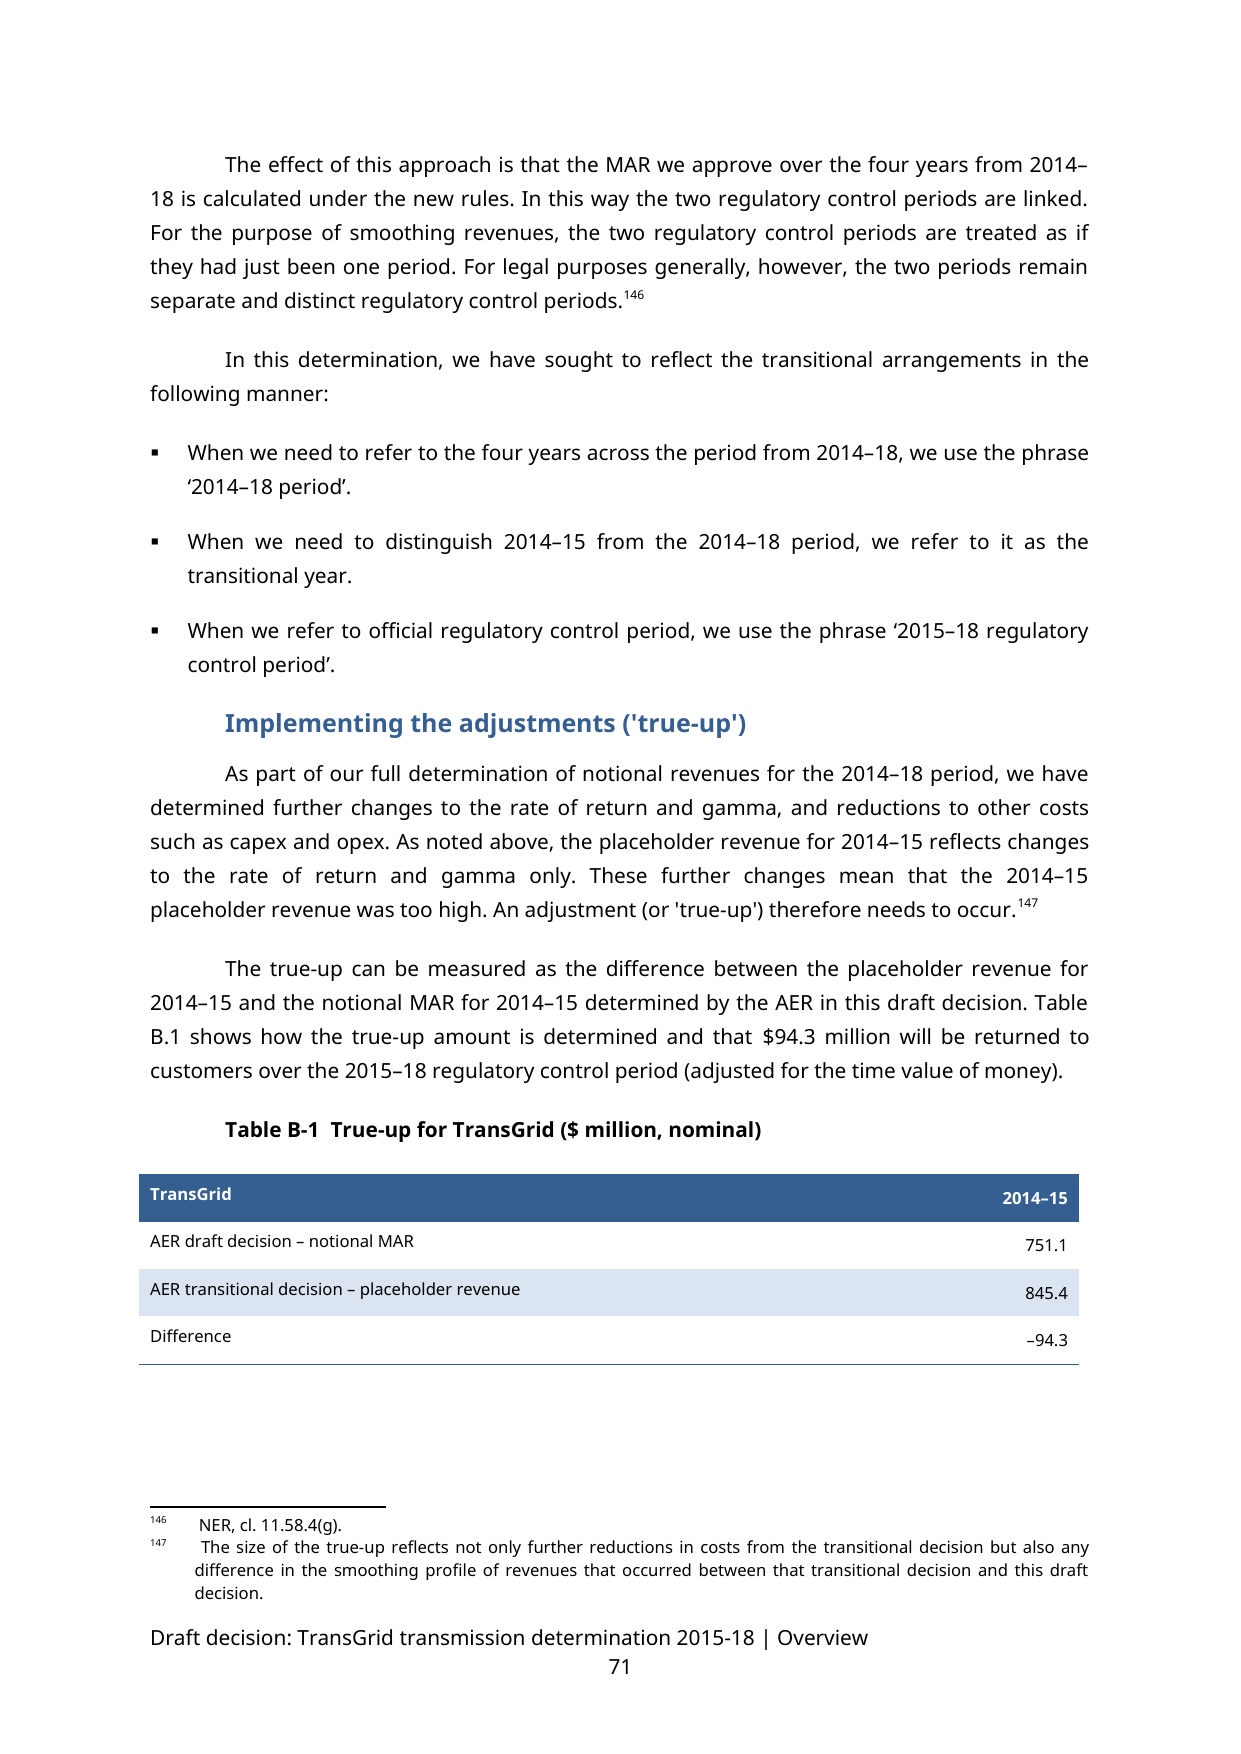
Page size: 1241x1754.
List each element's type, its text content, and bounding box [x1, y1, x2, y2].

subtitle Implementing the adjustments ('true-up') [150, 705, 1090, 739]
list When we refer to official regulatory control period, we use the phrase ‘2015–18 regulatory control period’. [150, 616, 1090, 679]
table_cell –94.3 [863, 1316, 1079, 1363]
list When we need to distinguish 2014–15 from the 2014–18 period, we refer to it as the transitional year. [150, 527, 1090, 590]
table_cell AER draft decision – notional MAR [139, 1222, 863, 1269]
text In this determination, we have sought to reflect the transitional arrangements in the following manner: [150, 345, 1090, 408]
text The effect of this approach is that the MAR we approve over the four years from 2014–18 is calculated under the new rules. In this way the two regulatory control periods are linked. For the purpose of smoothing revenues, the two regulatory control periods are treated as if they had just been one period. For legal purposes generally, however, the two periods remain separate and distinct regulatory control periods. [150, 150, 1090, 315]
table_header TransGrid [139, 1174, 863, 1222]
list When we need to refer to the four years across the period from 2014–18, we use the phrase ‘2014–18 period’. [150, 438, 1090, 501]
table_cell Difference [139, 1316, 863, 1363]
table_cell 845.4 [863, 1269, 1079, 1316]
table_header 2014–15 [863, 1174, 1079, 1222]
text Table B-1 True-up for TransGrid ($ million, nominal) [150, 1115, 1090, 1144]
table_cell AER transitional decision – placeholder revenue [139, 1269, 863, 1316]
table_cell 751.1 [863, 1222, 1079, 1269]
text The true-up can be measured as the difference between the placeholder revenue for 2014–15 and the notional MAR for 2014–15 determined by the AER in this draft decision. Table B.1 shows how the true-up amount is determined and that $94.3 million will be returned to customers over the 2015–18 regulatory control period (adjusted for the time value of money). [150, 954, 1090, 1084]
text As part of our full determination of notional revenues for the 2014–18 period, we have determined further changes to the rate of return and gamma, and reductions to other costs such as capex and opex. As noted above, the placeholder revenue for 2014–15 reflects changes to the rate of return and gamma only. These further changes mean that the 2014–15 placeholder revenue was too high. An adjustment (or 'true-up') therefore needs to occur. [150, 759, 1090, 923]
